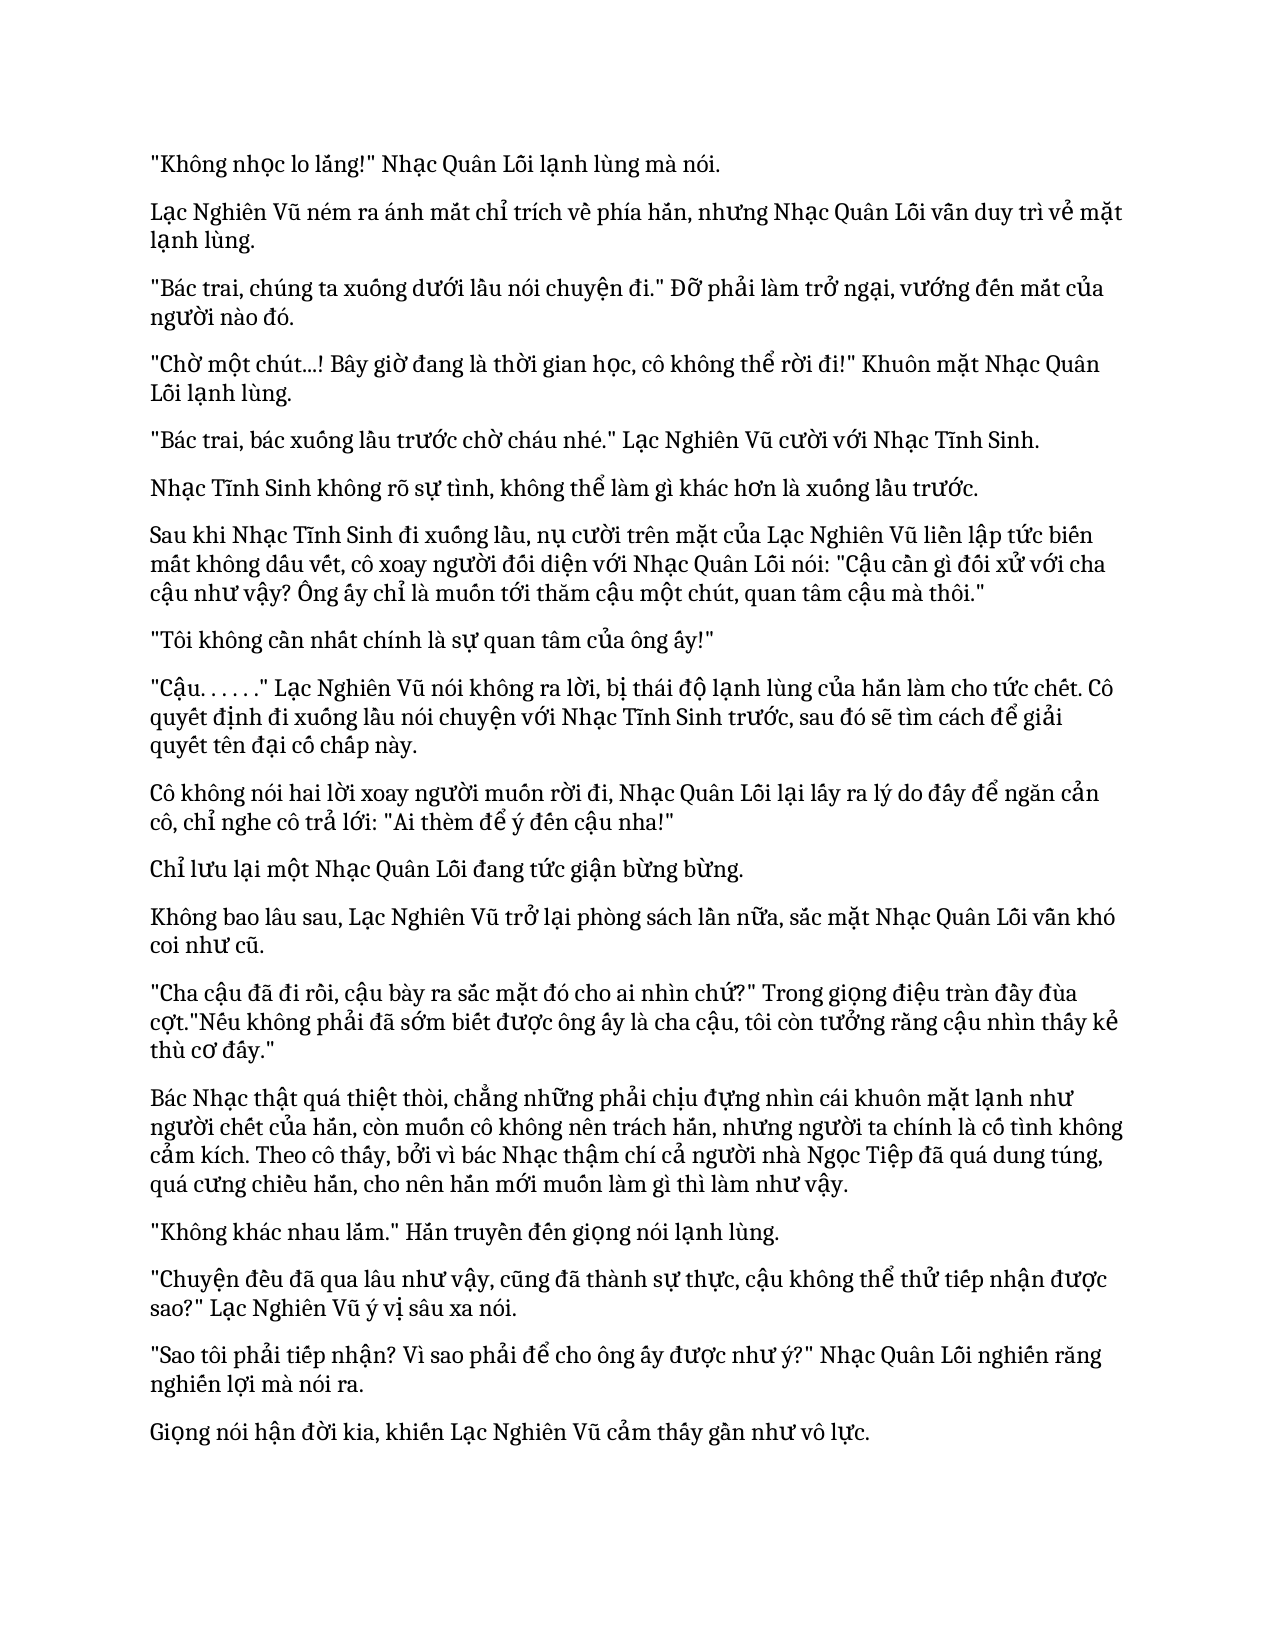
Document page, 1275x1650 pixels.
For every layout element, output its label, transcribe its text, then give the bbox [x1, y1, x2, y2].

text "Tôi không cần nhất chính là sự quan tâm của ông ấy!" [150, 626, 1125, 655]
text Giọng nói hận đời kia, khiến Lạc Nghiên Vũ cảm thấy gần như vô lực. [150, 1417, 1125, 1446]
text "Bác trai, bác xuống lầu trước chờ cháu nhé." Lạc Nghiên Vũ cười với Nhạc Tĩnh Sinh. [150, 426, 1125, 455]
text Không bao lâu sau, Lạc Nghiên Vũ trở lại phòng sách lần nữa, sắc mặt Nhạc Quân Lỗi vẫn khó coi như cũ. [150, 902, 1125, 960]
text "Bác trai, chúng ta xuống dưới lầu nói chuyện đi." Đỡ phải làm trở ngại, vướng đến mắt của người nào đó. [150, 274, 1125, 331]
text Bác Nhạc thật quá thiệt thòi, chẳng những phải chịu đựng nhìn cái khuôn mặt lạnh như người chết của hắn, còn muốn cô không nên trách hắn, nhưng người ta chính là cố tình không cảm kích. Theo cô thấy, bởi vì bác Nhạc thậm chí cả người nhà Ngọc Tiệp đã quá dung túng, quá cưng chiều hắn, cho nên hắn mới muốn làm gì thì làm như vậy. [150, 1084, 1125, 1199]
text "Không nhọc lo lắng!" Nhạc Quân Lỗi lạnh lùng mà nói. [150, 150, 1125, 179]
text "Chờ một chút...! Bây giờ đang là thời gian học, cô không thể rời đi!" Khuôn mặt Nhạc Quân Lỗi lạnh lùng. [150, 350, 1125, 407]
text Nhạc Tĩnh Sinh không rõ sự tình, không thể làm gì khác hơn là xuống lầu trước. [150, 474, 1125, 502]
text Lạc Nghiên Vũ ném ra ánh mắt chỉ trích về phía hắn, nhưng Nhạc Quân Lỗi vẫn duy trì vẻ mặt lạnh lùng. [150, 197, 1125, 255]
text Chỉ lưu lại một Nhạc Quân Lỗi đang tức giận bừng bừng. [150, 855, 1125, 884]
text "Không khác nhau lắm." Hắn truyền đến giọng nói lạnh lùng. [150, 1217, 1125, 1246]
text "Cha cậu đã đi rồi, cậu bày ra sắc mặt đó cho ai nhìn chứ?" Trong giọng điệu tràn đầy đùa cợt."Nếu không phải đã sớm biết được ông ấy là cha cậu, tôi còn tưởng rằng cậu nhìn thấy kẻ thù cơ đấy." [150, 979, 1125, 1065]
text "Sao tôi phải tiếp nhận? Vì sao phải để cho ông ấy được như ý?" Nhạc Quân Lỗi nghiến răng nghiến lợi mà nói ra. [150, 1341, 1125, 1399]
text Cô không nói hai lời xoay người muốn rời đi, Nhạc Quân Lỗi lại lấy ra lý do đấy để ngăn cản cô, chỉ nghe cô trả lới: "Ai thèm để ý đến cậu nha!" [150, 779, 1125, 836]
text Sau khi Nhạc Tĩnh Sinh đi xuống lầu, nụ cười trên mặt của Lạc Nghiên Vũ liền lập tức biến mất không dấu vết, cô xoay người đối diện với Nhạc Quân Lỗi nói: "Cậu cần gì đối xử với cha cậu như vậy? Ông ấy chỉ là muốn tới thăm cậu một chút, quan tâm cậu mà thôi." [150, 521, 1125, 607]
text "Chuyện đều đã qua lâu như vậy, cũng đã thành sự thực, cậu không thể thử tiếp nhận được sao?" Lạc Nghiên Vũ ý vị sâu xa nói. [150, 1265, 1125, 1322]
text "Cậu. . . . . ." Lạc Nghiên Vũ nói không ra lời, bị thái độ lạnh lùng của hắn làm cho tức chết. Cô quyết định đi xuống lầu nói chuyện với Nhạc Tĩnh Sinh trước, sau đó sẽ tìm cách để giải quyết tên đại cố chấp này. [150, 674, 1125, 760]
